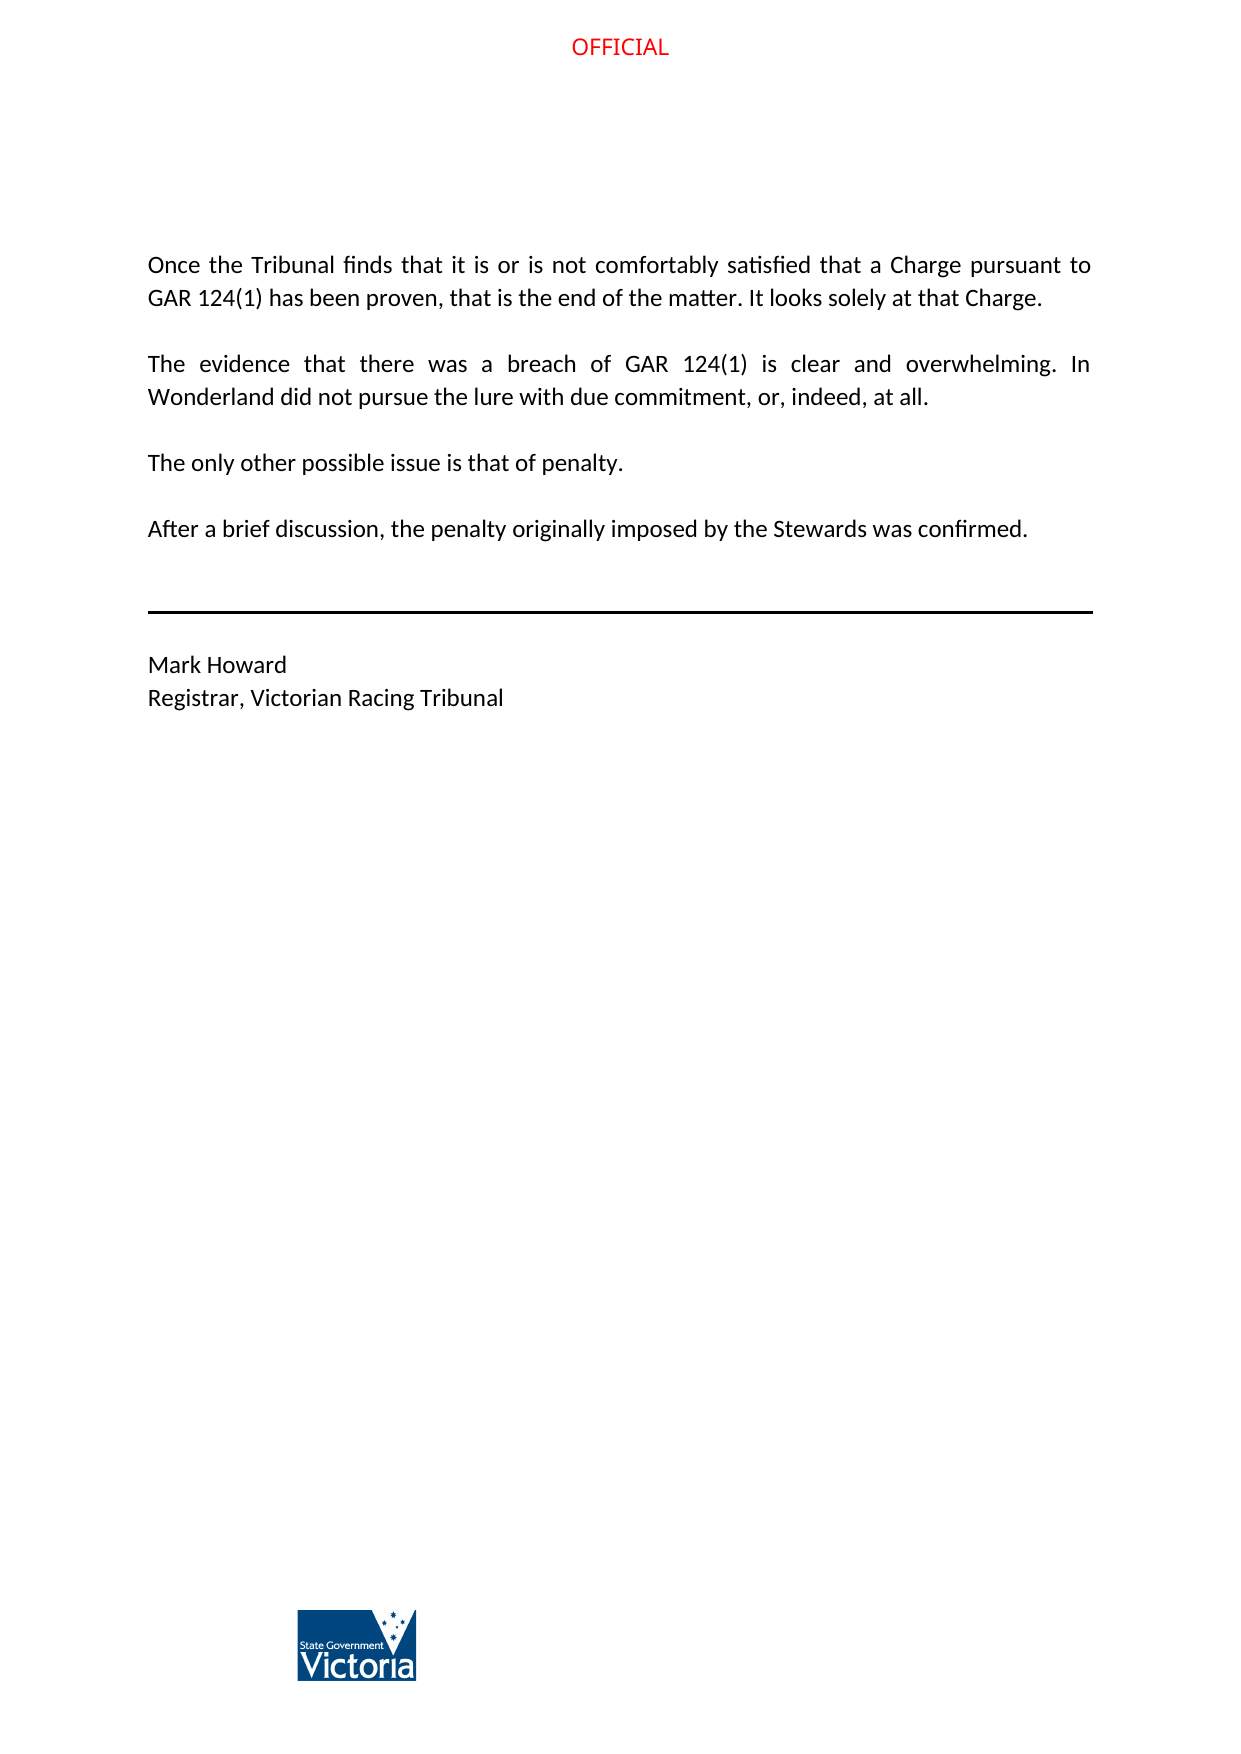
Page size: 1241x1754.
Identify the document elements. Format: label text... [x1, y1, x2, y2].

text Mark Howard [148, 650, 1093, 680]
text The only other possible issue is that of penalty. [148, 447, 1093, 477]
text The evidence that there was a breach of GAR 124(1) is clear and overwhelming. In Wonderland did not pursue the lure with due commitment, or, indeed, at all. [148, 348, 1093, 412]
picture [297, 1610, 417, 1681]
text After a brief discussion, the penalty originally imposed by the Stewards was confirmed. [148, 513, 1093, 543]
text Once the Tribunal finds that it is or is not comfortably satisfied that a Charge pursuant to GAR 124(1) has been proven, that is the end of the matter. It looks solely at that Charge. [148, 249, 1093, 313]
text Registrar, Victorian Racing Tribunal [148, 683, 1093, 742]
